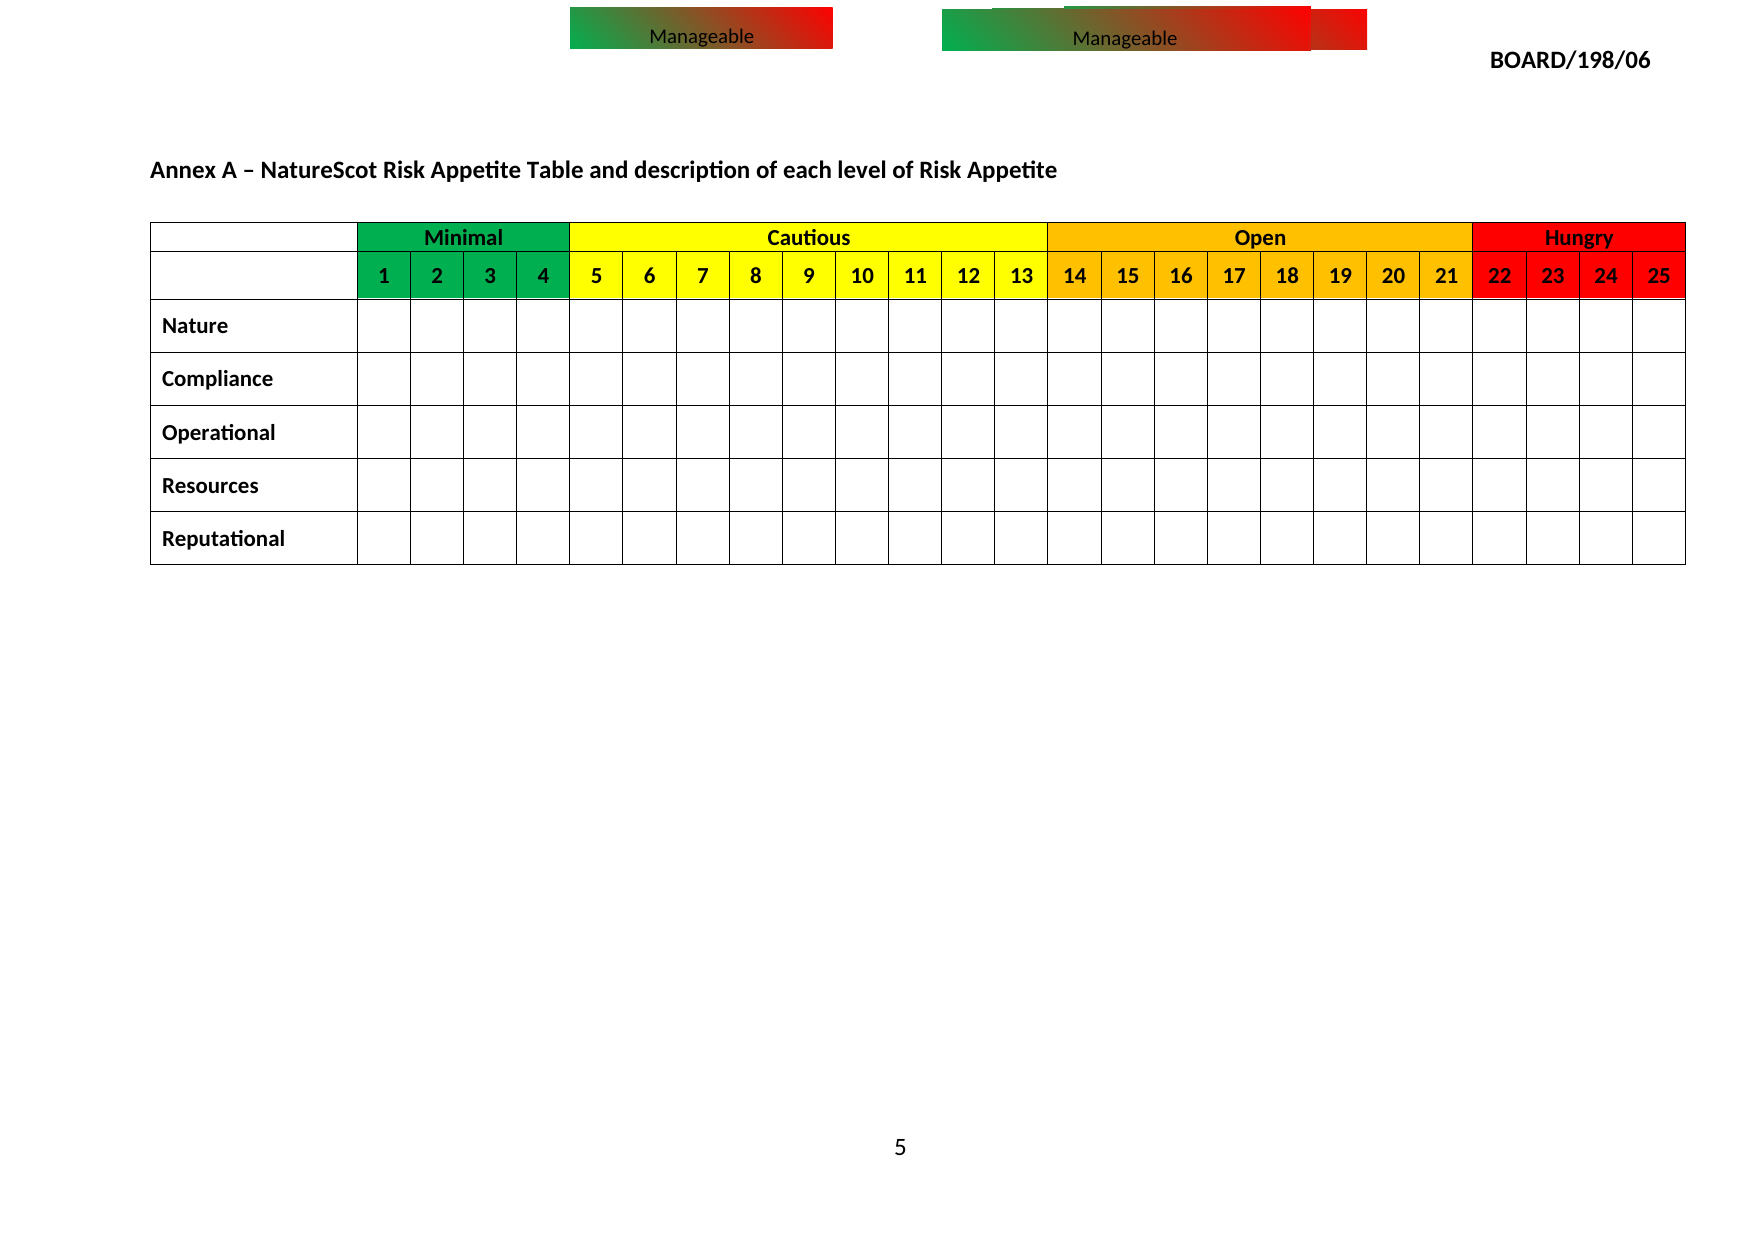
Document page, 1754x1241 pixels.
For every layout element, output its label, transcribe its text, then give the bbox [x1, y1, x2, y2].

table_cell [1633, 406, 1685, 458]
table_cell [1102, 406, 1154, 458]
table_cell [411, 512, 463, 564]
table_cell [1473, 300, 1526, 352]
table_cell [677, 406, 729, 458]
table_cell [570, 459, 622, 511]
table_cell [677, 300, 729, 352]
table_cell 23 [1527, 252, 1579, 298]
table_cell [836, 300, 888, 352]
table_cell [1580, 406, 1632, 458]
table_cell [570, 512, 622, 564]
table_cell [1633, 459, 1685, 511]
table_cell [1208, 459, 1260, 511]
table_cell [517, 512, 569, 564]
table_cell [1314, 353, 1366, 405]
table_cell [1367, 406, 1419, 458]
table_cell [1367, 512, 1419, 564]
table_cell 4 [517, 252, 569, 298]
table_cell [358, 512, 410, 564]
table_cell [1155, 406, 1207, 458]
table_cell [1314, 512, 1366, 564]
table_cell [1527, 300, 1579, 352]
table_cell [1048, 459, 1101, 511]
table_cell [358, 459, 410, 511]
table_cell [1155, 353, 1207, 405]
table_cell [1261, 459, 1313, 511]
table_cell Reputational [151, 512, 357, 564]
table_cell [1420, 512, 1472, 564]
table_cell [464, 512, 516, 564]
table_cell [1527, 353, 1579, 405]
table_cell Compliance [151, 353, 357, 405]
table_cell [1048, 406, 1101, 458]
table_cell 9 [783, 252, 835, 298]
table_header Hungry [1473, 223, 1685, 251]
table_cell [1580, 300, 1632, 352]
table_cell [783, 353, 835, 405]
table_cell [783, 300, 835, 352]
table_cell 1 [358, 252, 410, 298]
table_cell Operational [151, 406, 357, 458]
table_cell 18 [1261, 252, 1313, 298]
table_cell [1314, 300, 1366, 352]
table_cell [1420, 300, 1472, 352]
table_cell Resources [151, 459, 357, 511]
table_cell 22 [1473, 252, 1526, 298]
table_cell [889, 406, 941, 458]
table_cell [1261, 512, 1313, 564]
table_cell [730, 459, 782, 511]
table_cell [411, 300, 463, 352]
table_cell 21 [1420, 252, 1472, 298]
table_cell 13 [995, 252, 1047, 298]
table_cell 3 [464, 252, 516, 298]
table_cell [730, 512, 782, 564]
table_cell [1633, 512, 1685, 564]
table_cell [1473, 512, 1526, 564]
table_cell [1208, 512, 1260, 564]
table_cell [995, 459, 1047, 511]
table_cell Nature [151, 300, 357, 352]
table_cell [1048, 300, 1101, 352]
table_cell 8 [730, 252, 782, 298]
table_cell [570, 353, 622, 405]
table_cell [1580, 512, 1632, 564]
table_cell [1527, 512, 1579, 564]
table_cell 15 [1102, 252, 1154, 298]
table_cell [995, 406, 1047, 458]
table_cell [623, 512, 676, 564]
table_cell [1580, 459, 1632, 511]
table_cell [1633, 300, 1685, 352]
table_cell [411, 459, 463, 511]
table_cell [1420, 459, 1472, 511]
table_cell [783, 459, 835, 511]
table_cell 12 [942, 252, 994, 298]
table_cell [1102, 353, 1154, 405]
table_cell [677, 459, 729, 511]
table_cell [464, 406, 516, 458]
table_cell 25 [1633, 252, 1685, 298]
table_cell [1102, 300, 1154, 352]
table_cell [1208, 300, 1260, 352]
table_cell [1261, 353, 1313, 405]
table_cell [623, 459, 676, 511]
table_cell [836, 459, 888, 511]
table_cell [358, 406, 410, 458]
table_header [151, 223, 357, 251]
table_cell [1527, 406, 1579, 458]
table_cell [730, 406, 782, 458]
table_cell [942, 512, 994, 564]
table_cell [1102, 512, 1154, 564]
table_cell [1102, 459, 1154, 511]
table_cell [889, 300, 941, 352]
table_cell 16 [1155, 252, 1207, 298]
table_cell [836, 406, 888, 458]
table_cell 5 [570, 252, 622, 298]
table_cell [570, 406, 622, 458]
table_cell [1261, 300, 1313, 352]
table_cell [677, 353, 729, 405]
table_cell [1155, 459, 1207, 511]
table_cell [1367, 459, 1419, 511]
table_cell [783, 512, 835, 564]
table_cell [942, 406, 994, 458]
table_cell [1314, 459, 1366, 511]
table_cell [411, 406, 463, 458]
table_cell [464, 353, 516, 405]
table_cell [1208, 353, 1260, 405]
table_cell [889, 512, 941, 564]
table_cell 14 [1048, 252, 1101, 298]
table_cell [942, 353, 994, 405]
table_cell [1420, 353, 1472, 405]
table_cell [730, 353, 782, 405]
table_header Cautious [570, 223, 1047, 251]
table_cell [1420, 406, 1472, 458]
table_cell [623, 300, 676, 352]
table_cell [517, 353, 569, 405]
table_cell [623, 406, 676, 458]
table_cell [1527, 459, 1579, 511]
table_cell [358, 300, 410, 352]
table_cell [995, 300, 1047, 352]
table_cell [677, 512, 729, 564]
table_cell [1048, 353, 1101, 405]
table_cell [783, 406, 835, 458]
table_cell 24 [1580, 252, 1632, 298]
table_header Open [1048, 223, 1472, 251]
table_cell [517, 300, 569, 352]
table_cell [1473, 406, 1526, 458]
table_cell [464, 300, 516, 352]
table_cell 2 [411, 252, 463, 298]
table_cell [730, 300, 782, 352]
table_cell [836, 512, 888, 564]
table_cell [1367, 300, 1419, 352]
table_cell 19 [1314, 252, 1366, 298]
table_cell [358, 353, 410, 405]
table_cell [836, 353, 888, 405]
table_cell [1155, 512, 1207, 564]
table_cell [1155, 300, 1207, 352]
table_cell 11 [889, 252, 941, 298]
table_cell [1473, 353, 1526, 405]
table_cell [411, 353, 463, 405]
table_cell [517, 459, 569, 511]
table_cell [151, 252, 357, 298]
table_cell [889, 459, 941, 511]
table_cell 7 [677, 252, 729, 298]
table_cell [942, 459, 994, 511]
table_cell [464, 459, 516, 511]
table_cell [623, 353, 676, 405]
table_cell [1314, 406, 1366, 458]
table_cell 6 [623, 252, 676, 298]
table_cell [1473, 459, 1526, 511]
table_cell [517, 406, 569, 458]
table_cell [942, 300, 994, 352]
table_cell [889, 353, 941, 405]
table_cell [1580, 353, 1632, 405]
table_header Minimal [358, 223, 569, 251]
table_cell [1208, 406, 1260, 458]
table_cell [1367, 353, 1419, 405]
table_cell [1261, 406, 1313, 458]
table_cell [1633, 353, 1685, 405]
table_cell [570, 300, 622, 352]
table_cell 10 [836, 252, 888, 298]
table_cell [1048, 512, 1101, 564]
table_cell 20 [1367, 252, 1419, 298]
table_cell [995, 512, 1047, 564]
subtitle Annex A – NatureScot Risk Appetite Table and description of each level of Risk Appetite [150, 154, 1651, 185]
table_cell 17 [1208, 252, 1260, 298]
table_cell [995, 353, 1047, 405]
